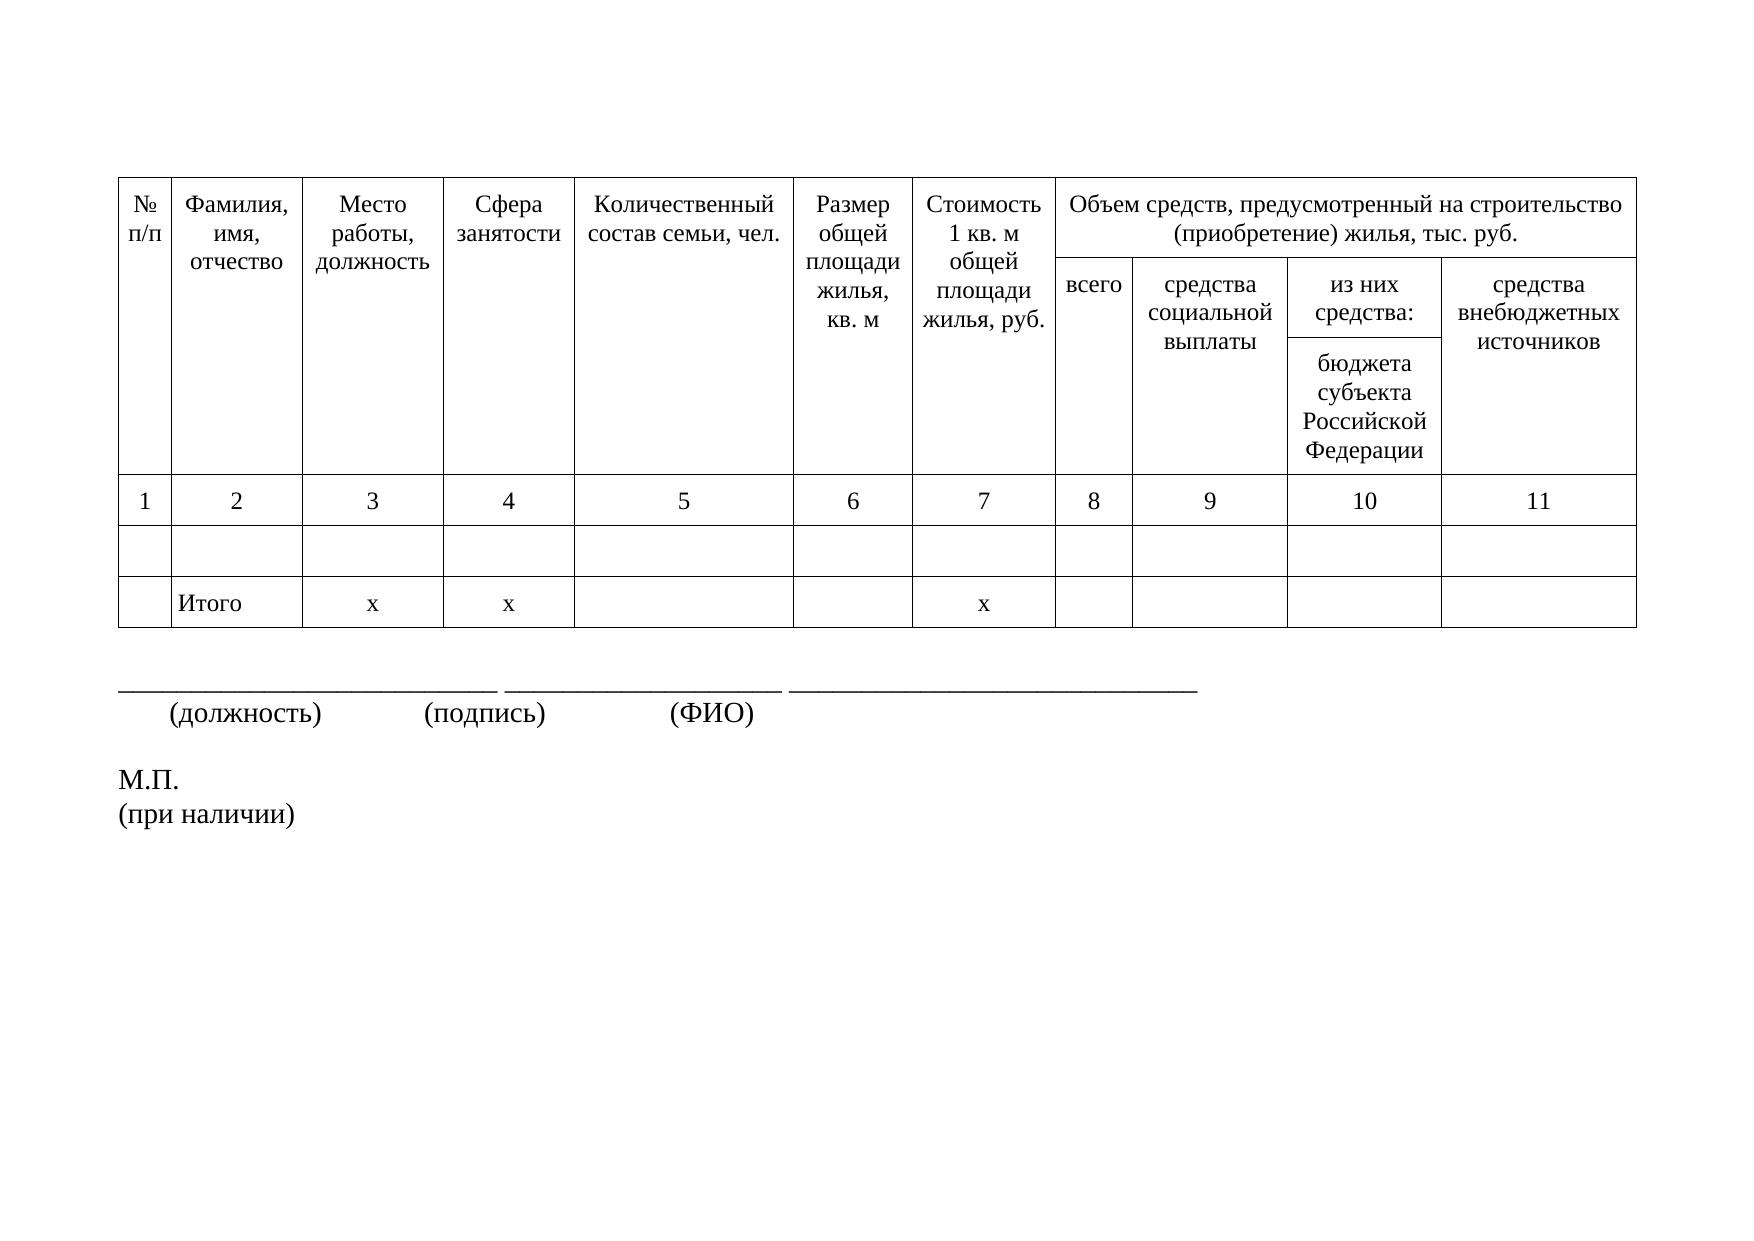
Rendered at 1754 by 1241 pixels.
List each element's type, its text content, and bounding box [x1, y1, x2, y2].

table_header Фамилия, имя, отчество [172, 178, 302, 474]
table_header Количественный состав семьи, чел. [575, 178, 793, 474]
table_cell 3 [303, 475, 443, 525]
table_cell [1288, 526, 1441, 576]
table_cell [303, 526, 443, 576]
table_header Сфера занятости [444, 178, 574, 474]
table_cell из них средства: [1288, 258, 1441, 337]
table_cell [119, 577, 171, 627]
table_cell [119, 526, 171, 576]
table_cell бюджета субъекта Российской Федерации [1288, 338, 1441, 474]
table_cell 5 [575, 475, 793, 525]
table_header Объем средств, предусмотренный на строительство (приобретение) жилья, тыс. руб. [1056, 178, 1636, 257]
table_cell [1056, 577, 1132, 627]
table_cell 8 [1056, 475, 1132, 525]
table_header Стоимость 1 кв. м общей площади жилья, руб. [913, 178, 1055, 474]
table_cell [575, 577, 793, 627]
table_header Размер общей площади жилья, кв. м [794, 178, 912, 474]
table_cell [172, 526, 302, 576]
table_cell 4 [444, 475, 574, 525]
table_header Место работы, должность [303, 178, 443, 474]
table_cell х [303, 577, 443, 627]
text М.П. [118, 762, 1636, 796]
table_cell [913, 526, 1055, 576]
table_cell [1133, 526, 1287, 576]
table_cell средства социальной выплаты [1133, 258, 1287, 474]
table_cell [794, 577, 912, 627]
table_cell [1288, 577, 1441, 627]
table_cell [1133, 577, 1287, 627]
text (должность) (подпись) (ФИО) [118, 695, 1636, 729]
table_cell средства внебюджетных источников [1442, 258, 1636, 474]
table_header № п/п [119, 178, 171, 474]
table_cell 11 [1442, 475, 1636, 525]
table_cell [1442, 526, 1636, 576]
table_cell всего [1056, 258, 1132, 474]
table_cell 6 [794, 475, 912, 525]
table_cell 10 [1288, 475, 1441, 525]
table_cell [1056, 526, 1132, 576]
table_cell х [913, 577, 1055, 627]
table_cell [575, 526, 793, 576]
table_cell 7 [913, 475, 1055, 525]
table_cell 2 [172, 475, 302, 525]
table_cell 1 [119, 475, 171, 525]
table_cell 9 [1133, 475, 1287, 525]
table_cell [444, 526, 574, 576]
table_cell х [444, 577, 574, 627]
text (при наличии) [118, 796, 1636, 829]
text __________________________ ___________________ ____________________________ [118, 662, 1636, 695]
table_cell Итого [172, 577, 302, 627]
table_cell [1442, 577, 1636, 627]
table_cell [794, 526, 912, 576]
